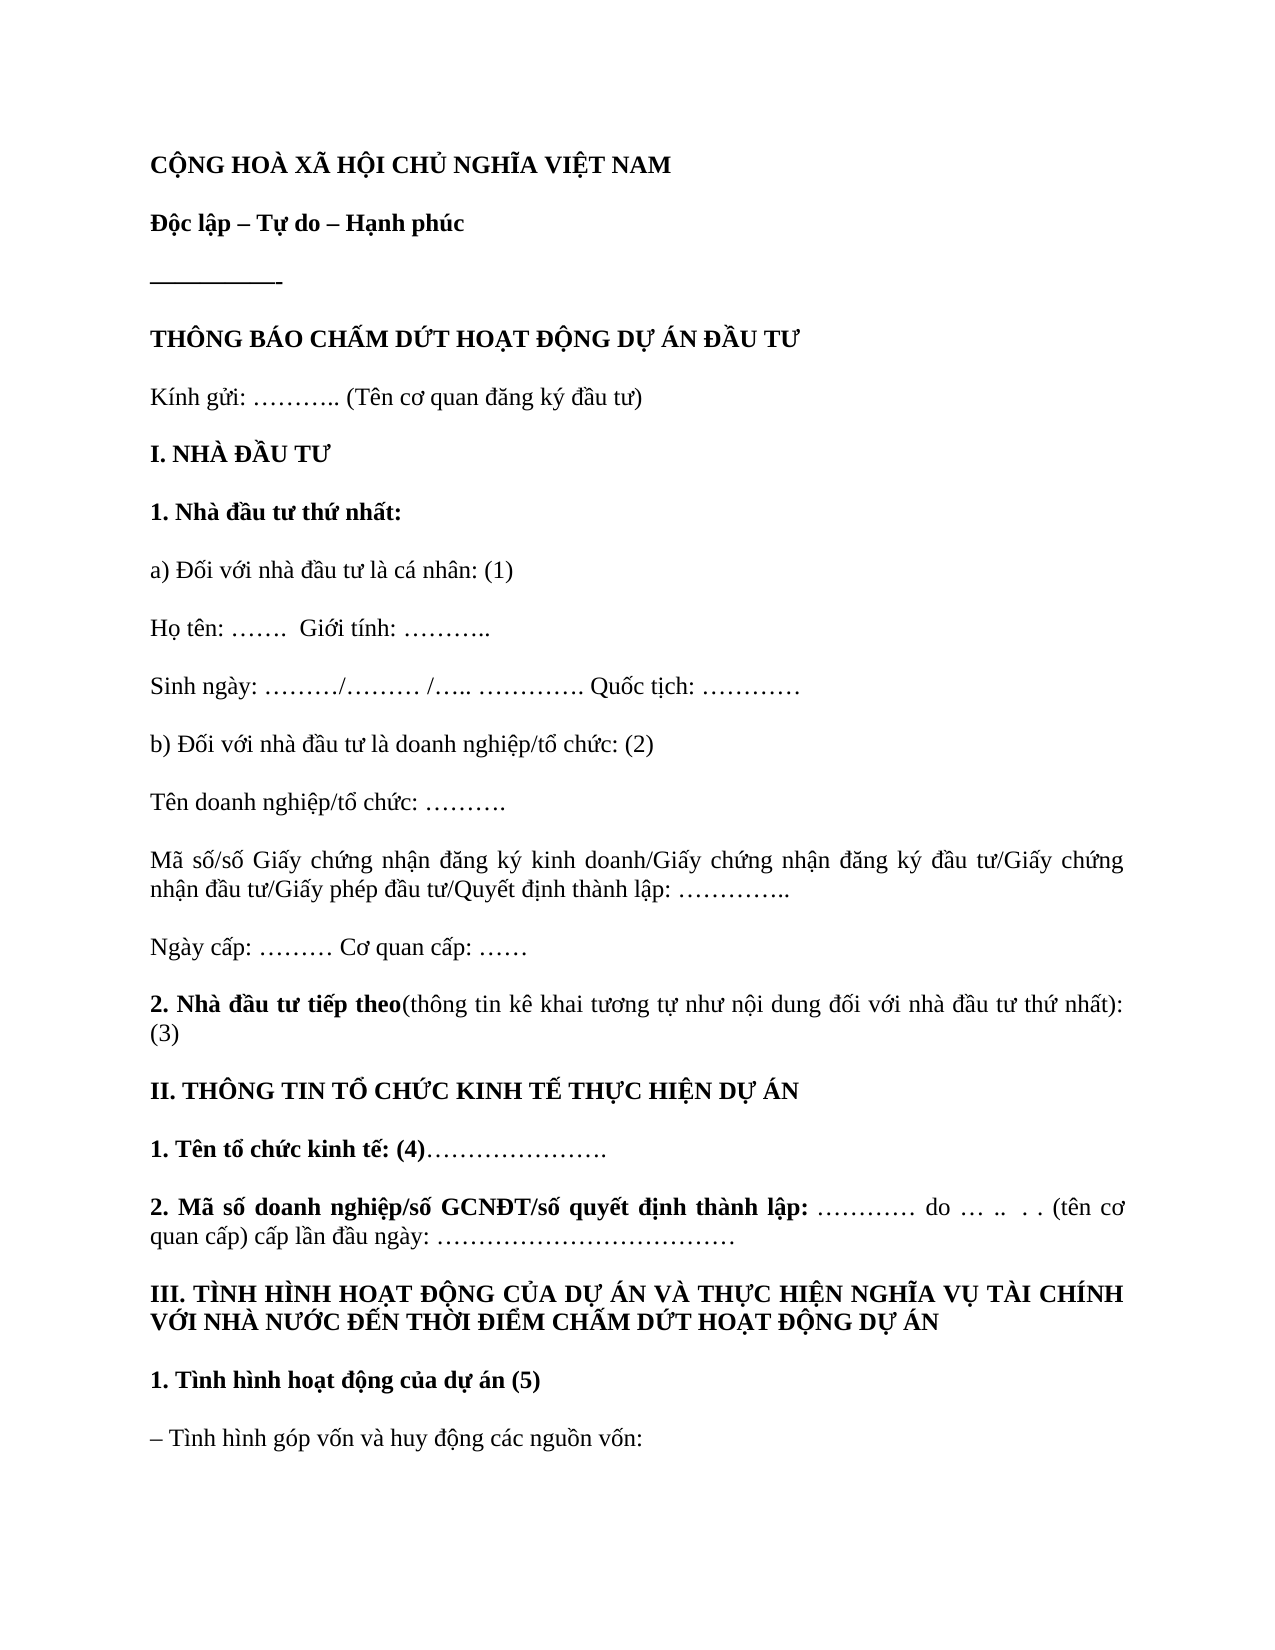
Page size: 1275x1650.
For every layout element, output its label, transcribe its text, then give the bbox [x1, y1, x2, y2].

text Kính gửi: ……….. (Tên cơ quan đăng ký đầu tư) [150, 382, 1125, 410]
text Độc lập – Tự do – Hạnh phúc [150, 208, 1125, 237]
text 2. Mã số doanh nghiệp/số GCNĐT/số quyết định thành lập: ………… do … .. . . (tên cơ quan cấp) cấp lần đầu ngày: ……………………………… [150, 1192, 1125, 1249]
text —————- [150, 266, 1125, 294]
text 1. Tên tổ chức kinh tế: (4)…………………. [150, 1134, 1125, 1163]
text 1. Tình hình hoạt động của dự án (5) [150, 1365, 1125, 1394]
text II. THÔNG TIN TỔ CHỨC KINH TẾ THỰC HIỆN DỰ ÁN [150, 1076, 1125, 1105]
text III. TÌNH HÌNH HOẠT ĐỘNG CỦA DỰ ÁN VÀ THỰC HIỆN NGHĨA VỤ TÀI CHÍNH VỚI NHÀ NƯỚC ĐẾN THỜI ĐIỂM CHẤM DỨT HOẠT ĐỘNG DỰ ÁN [150, 1279, 1125, 1336]
text THÔNG BÁO CHẤM DỨT HOẠT ĐỘNG DỰ ÁN ĐẦU TƯ [150, 324, 1125, 352]
text Ngày cấp: ……… Cơ quan cấp: …… [150, 932, 1125, 960]
text 1. Nhà đầu tư thứ nhất: [150, 497, 1125, 526]
text I. NHÀ ĐẦU TƯ [150, 439, 1125, 468]
text Tên doanh nghiệp/tổ chức: ………. [150, 787, 1125, 816]
text a) Đối với nhà đầu tư là cá nhân: (1) [150, 555, 1125, 584]
text 2. Nhà đầu tư tiếp theo(thông tin kê khai tương tự như nội dung đối với nhà đầu tư thứ nhất): (3) [150, 989, 1125, 1047]
text Họ tên: ……. Giới tính: ……….. [150, 613, 1125, 642]
text Sinh ngày: ………/……… /….. …………. Quốc tịch: ………… [150, 671, 1125, 700]
text Mã số/số Giấy chứng nhận đăng ký kinh doanh/Giấy chứng nhận đăng ký đầu tư/Giấy chứng nhận đầu tư/Giấy phép đầu tư/Quyết định thành lập: ………….. [150, 845, 1125, 902]
text – Tình hình góp vốn và huy động các nguồn vốn: [150, 1423, 1125, 1452]
text b) Đối với nhà đầu tư là doanh nghiệp/tổ chức: (2) [150, 729, 1125, 758]
text CỘNG HOÀ XÃ HỘI CHỦ NGHĨA VIỆT NAM [150, 150, 1125, 179]
